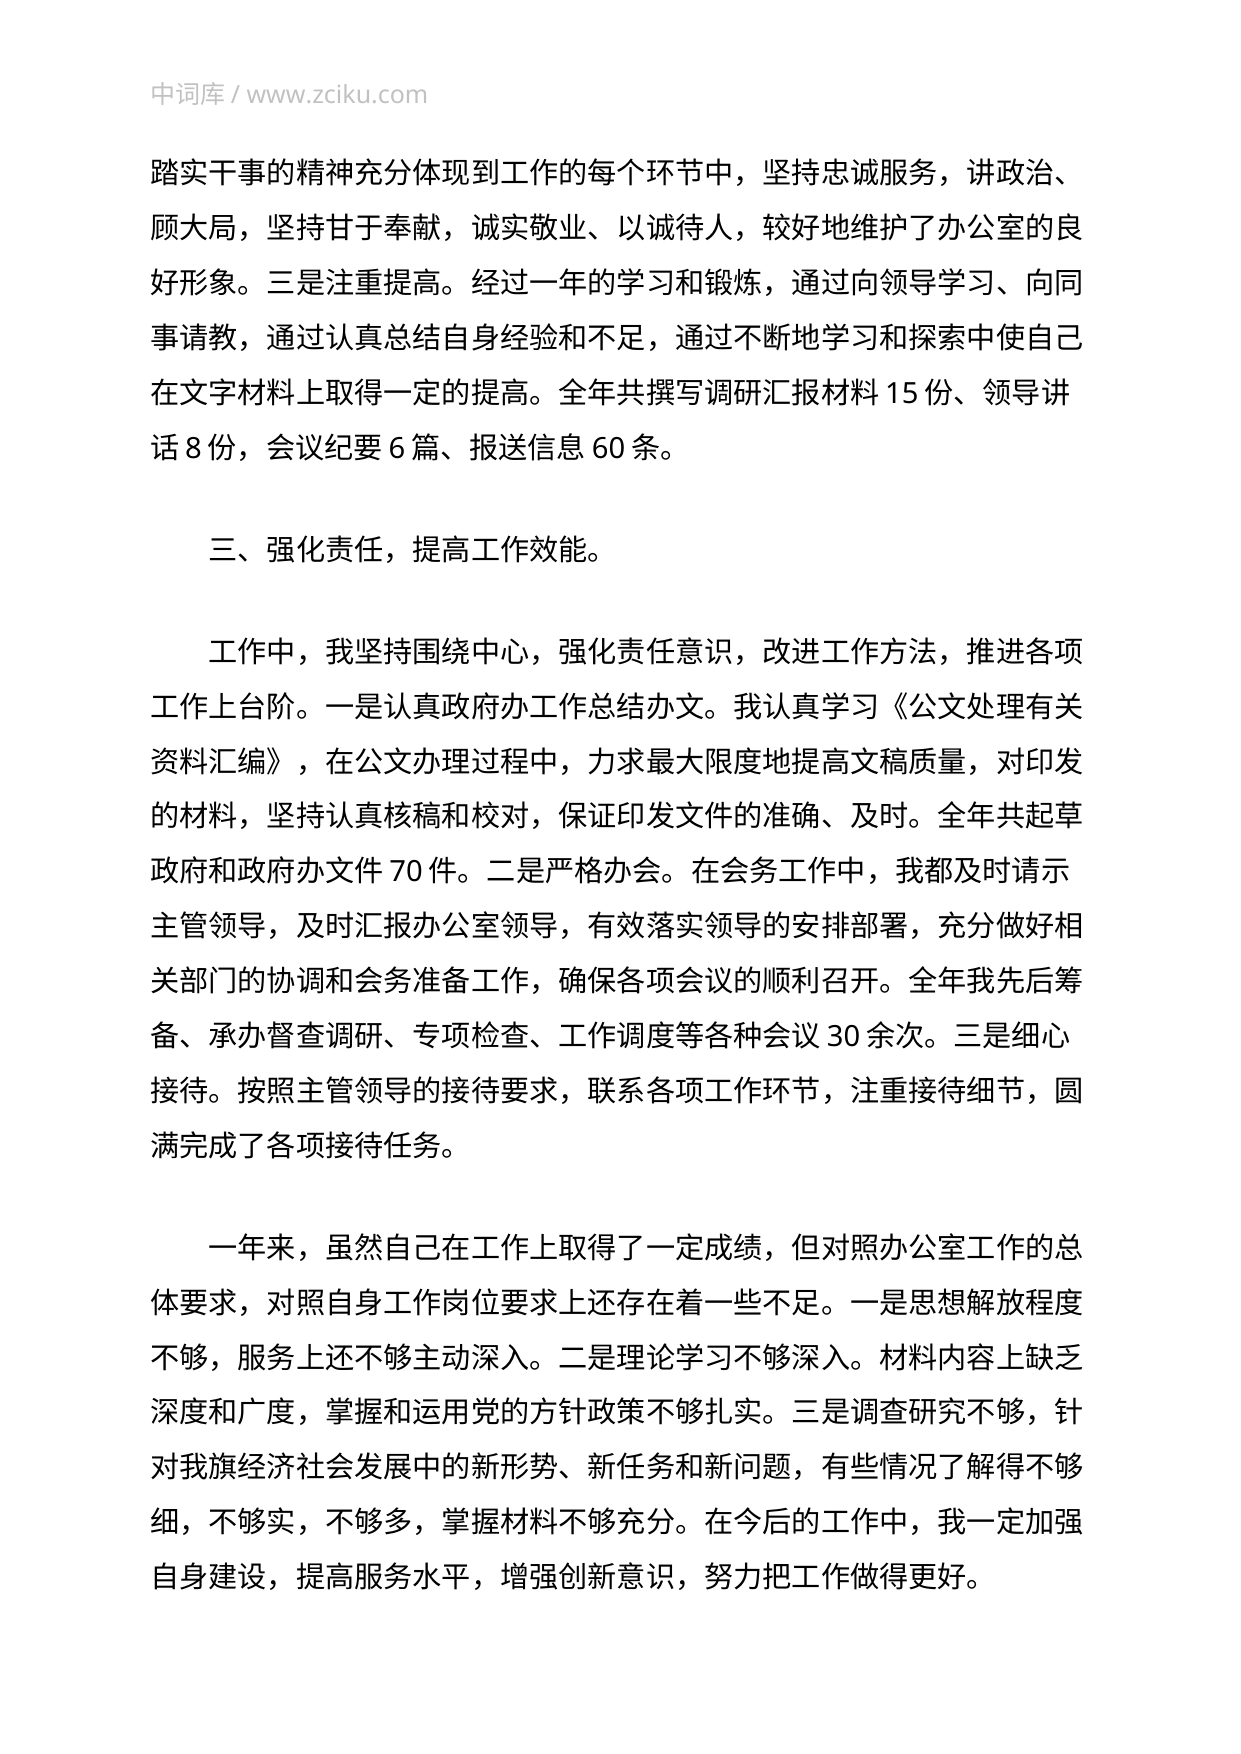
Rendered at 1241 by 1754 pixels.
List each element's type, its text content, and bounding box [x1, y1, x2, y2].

text 工作中，我坚持围绕中心，强化责任意识，改进工作方法，推进各项工作上台阶。一是认真政府办工作总结办文。我认真学习《公文处理有关资料汇编》，在公文办理过程中，力求最大限度地提高文稿质量，对印发的材料，坚持认真核稿和校对，保证印发文件的准确、及时。全年共起草政府和政府办文件70件。二是严格办会。在会务工作中，我都及时请示主管领导，及时汇报办公室领导，有效落实领导的安排部署，充分做好相关部门的协调和会务准备工作，确保各项会议的顺利召开。全年我先后筹备、承办督查调研、专项检查、工作调度等各种会议30余次。三是细心接待。按照主管领导的接待要求，联系各项工作环节，注重接待细节，圆满完成了各项接待任务。 [150, 628, 1090, 1165]
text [150, 150, 1090, 467]
text 一年来，虽然自己在工作上取得了一定成绩，但对照办公室工作的总体要求，对照自身工作岗位要求上还存在着一些不足。一是思想解放程度不够，服务上还不够主动深入。二是理论学习不够深入。材料内容上缺乏深度和广度，掌握和运用党的方针政策不够扎实。三是调查研究不够，针对我旗经济社会发展中的新形势、新任务和新问题，有些情况了解得不够细，不够实，不够多，掌握材料不够充分。在今后的工作中，我一定加强自身建设，提高服务水平，增强创新意识，努力把工作做得更好。 [150, 1224, 1090, 1596]
text 三、强化责任，提高工作效能。 [150, 527, 1090, 569]
